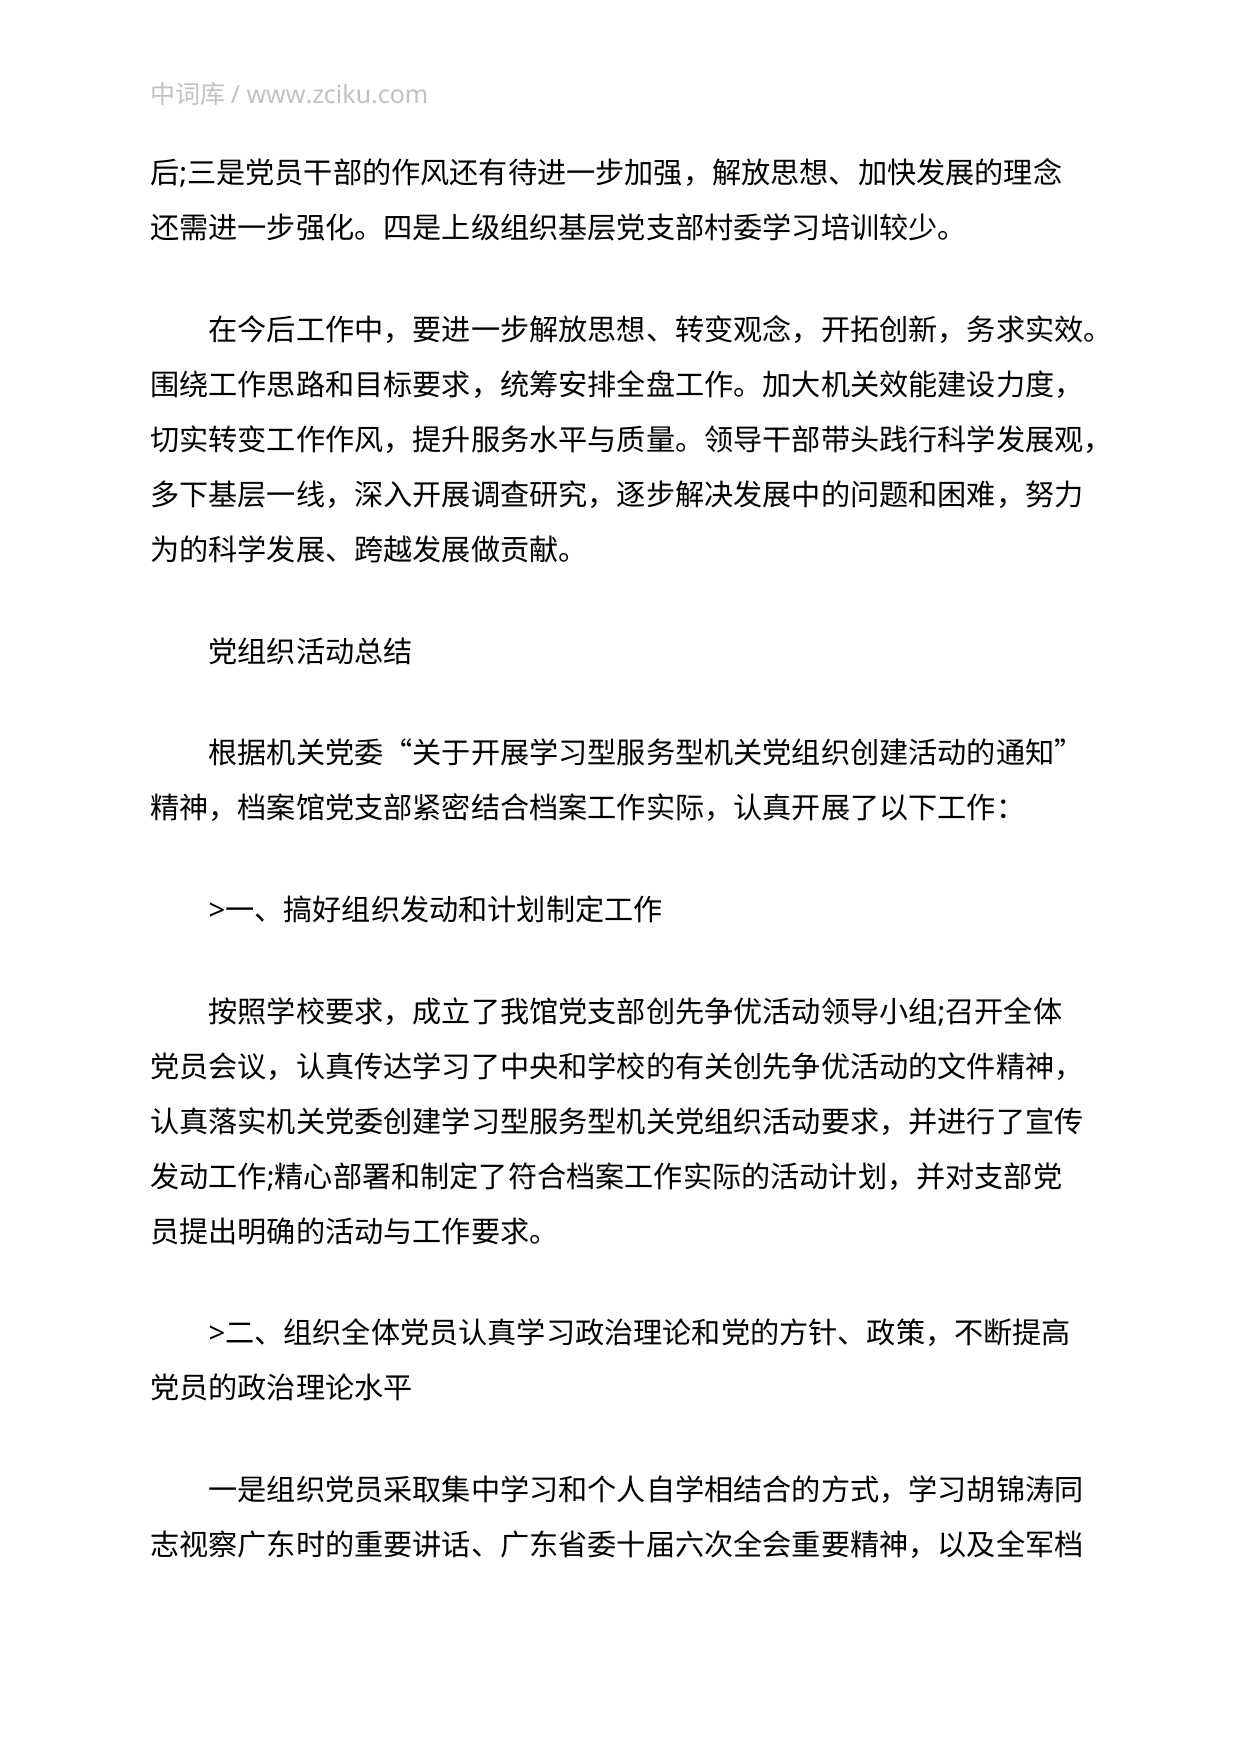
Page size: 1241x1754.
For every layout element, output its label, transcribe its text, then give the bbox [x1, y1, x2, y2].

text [150, 1467, 1090, 1564]
text 按照学校要求，成立了我馆党支部创先争优活动领导小组;召开全体党员会议，认真传达学习了中央和学校的有关创先争优活动的文件精神，认真落实机关党委创建学习型服务型机关党组织活动要求，并进行了宣传发动工作;精心部署和制定了符合档案工作实际的活动计划，并对支部党员提出明确的活动与工作要求。 [150, 988, 1090, 1251]
text 党组织活动总结 [150, 628, 1090, 670]
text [150, 150, 1090, 247]
text >一、搞好组织发动和计划制定工作 [150, 887, 1090, 929]
text 在今后工作中，要进一步解放思想、转变观念，开拓创新，务求实效。围绕工作思路和目标要求，统筹安排全盘工作。加大机关效能建设力度，切实转变工作作风，提升服务水平与质量。领导干部带头践行科学发展观，多下基层一线，深入开展调查研究，逐步解决发展中的问题和困难，努力为的科学发展、跨越发展做贡献。 [150, 307, 1090, 569]
text >二、组织全体党员认真学习政治理论和党的方针、政策，不断提高党员的政治理论水平 [150, 1310, 1090, 1407]
text 根据机关党委“关于开展学习型服务型机关党组织创建活动的通知”精神，档案馆党支部紧密结合档案工作实际，认真开展了以下工作： [150, 730, 1090, 827]
